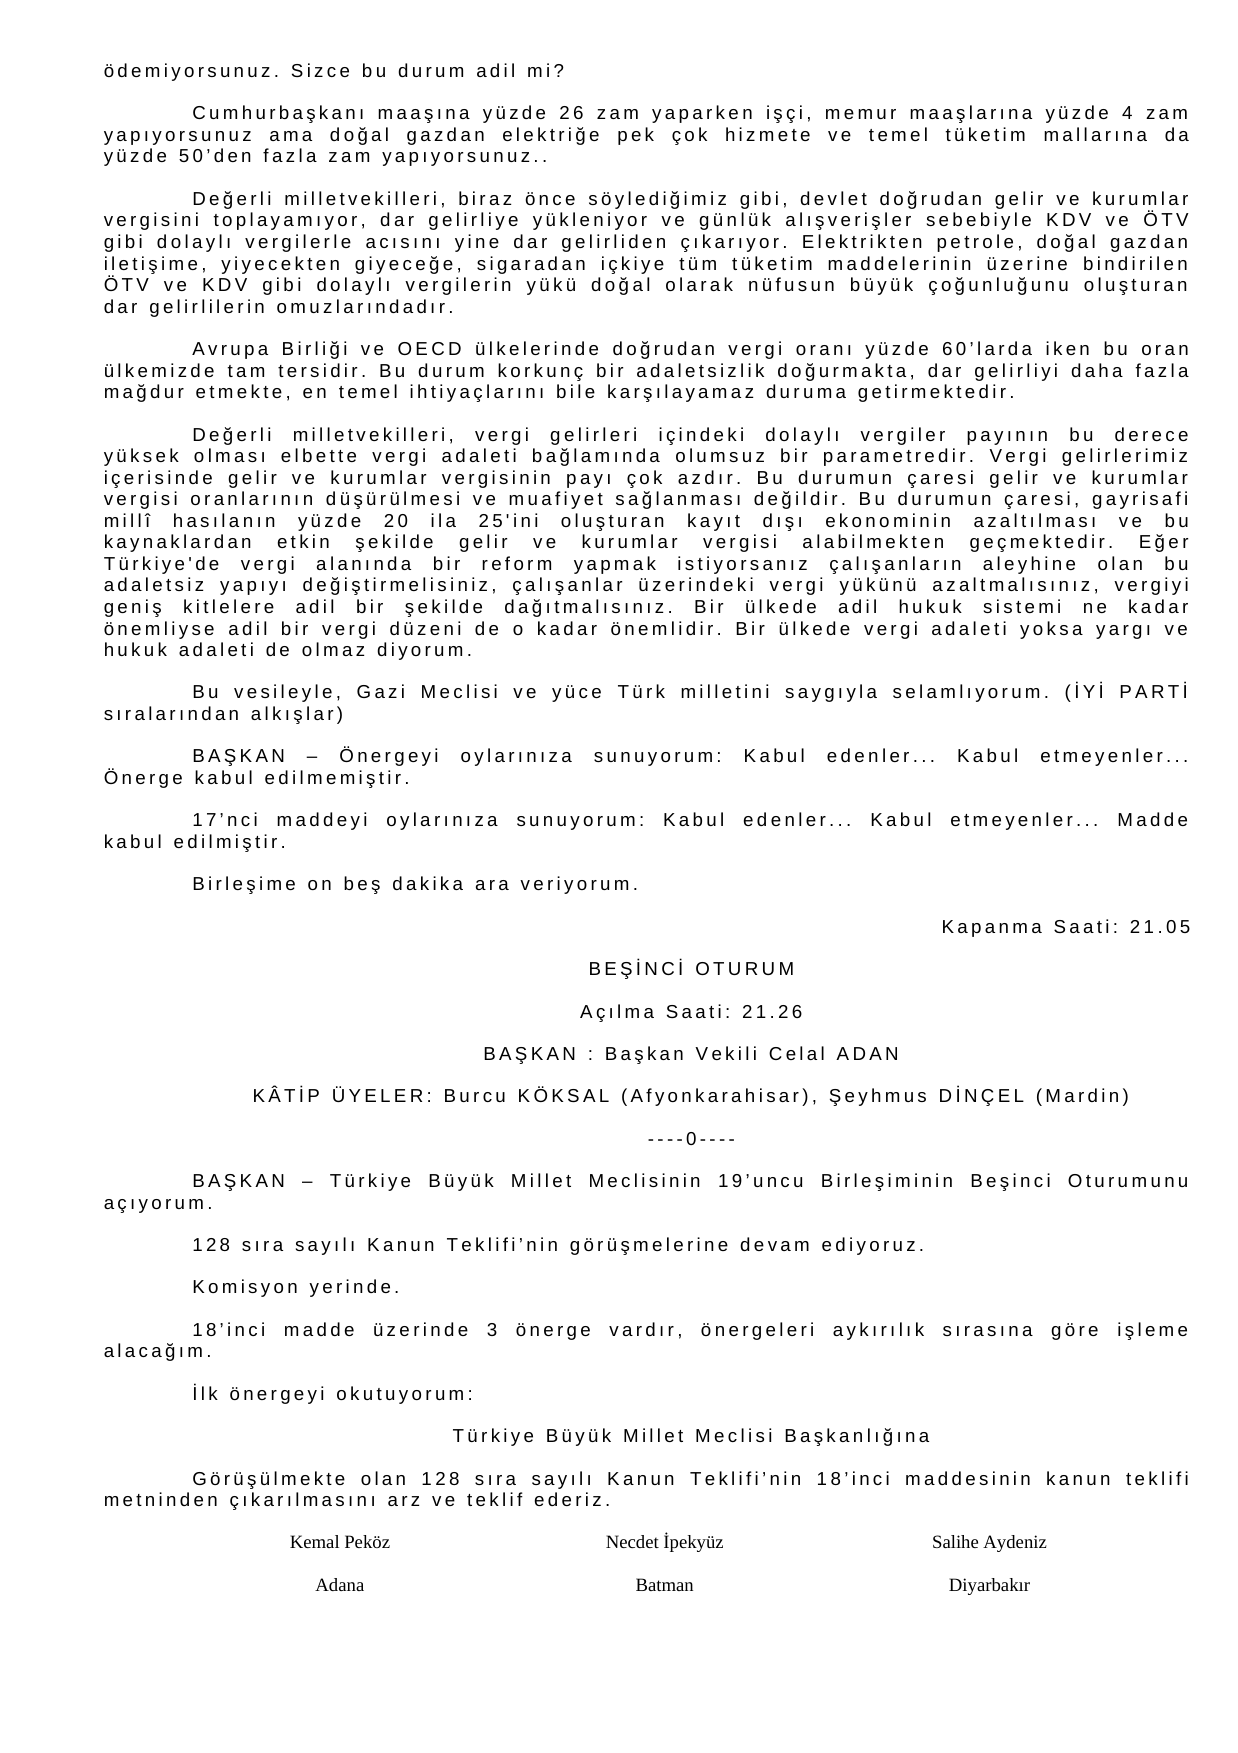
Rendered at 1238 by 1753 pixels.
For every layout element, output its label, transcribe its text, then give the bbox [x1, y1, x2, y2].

text Kapanma Saati: 21.05 [103, 916, 1190, 937]
text BAŞKAN – Türkiye Büyük Millet Meclisinin 19’uncu Birleşiminin Beşinci Oturumunu açıyorum. [103, 1170, 1190, 1213]
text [103, 60, 1190, 81]
text Görüşülmekte olan 128 sıra sayılı Kanun Teklifi’nin 18’inci maddesinin kanun teklifi metninden çıkarılmasını arz ve teklif ederiz. [103, 1467, 1190, 1511]
text BEŞİNCİ OTURUM [103, 958, 1190, 979]
text Avrupa Birliği ve OECD ülkelerinde doğrudan vergi oranı yüzde 60’larda iken bu oran ülkemizde tam tersidir. Bu durum korkunç bir adaletsizlik doğurmakta, dar gelirliyi daha fazla mağdur etmekte, en temel ihtiyaçlarını bile karşılayamaz duruma getirmektedir. [103, 338, 1190, 402]
text ----0---- [103, 1128, 1190, 1149]
text Değerli milletvekilleri, biraz önce söylediğimiz gibi, devlet doğrudan gelir ve kurumlar vergisini toplayamıyor, dar gelirliye yükleniyor ve günlük alışverişler sebebiyle KDV ve ÖTV gibi dolaylı vergilerle acısını yine dar gelirliden çıkarıyor. Elektrikten petrole, doğal gazdan iletişime, yiyecekten giyeceğe, sigaradan içkiye tüm tüketim maddelerinin üzerine bindirilen ÖTV ve KDV gibi dolaylı vergilerin yükü doğal olarak nüfusun büyük çoğunluğunu oluşturan dar gelirlilerin omuzlarındadır. [103, 188, 1190, 317]
text Birleşime on beş dakika ara veriyorum. [103, 873, 1190, 895]
text BAŞKAN : Başkan Vekili Celal ADAN [103, 1043, 1190, 1064]
text Açılma Saati: 21.26 [103, 1000, 1190, 1022]
text Bu vesileyle, Gazi Meclisi ve yüce Türk milletini saygıyla selamlıyorum. (İYİ PARTİ sıralarından alkışlar) [103, 681, 1190, 724]
text 128 sıra sayılı Kanun Teklifi’nin görüşmelerine devam ediyoruz. [103, 1234, 1190, 1256]
text KÂTİP ÜYELER: Burcu KÖKSAL (Afyonkarahisar), Şeyhmus DİNÇEL (Mardin) [103, 1085, 1190, 1107]
text Türkiye Büyük Millet Meclisi Başkanlığına [103, 1425, 1190, 1447]
text İlk önergeyi okutuyorum: [103, 1383, 1190, 1404]
text Komisyon yerinde. [103, 1276, 1190, 1298]
text Kemal Peköz Necdet İpekyüz Salihe Aydeniz [103, 1531, 1190, 1553]
text BAŞKAN – Önergeyi oylarınıza sunuyorum: Kabul edenler... Kabul etmeyenler... Önerge kabul edilmemiştir. [103, 745, 1190, 788]
text 17’nci maddeyi oylarınıza sunuyorum: Kabul edenler... Kabul etmeyenler... Madde kabul edilmiştir. [103, 809, 1190, 852]
text Cumhurbaşkanı maaşına yüzde 26 zam yaparken işçi, memur maaşlarına yüzde 4 zam yapıyorsunuz ama doğal gazdan elektriğe pek çok hizmete ve temel tüketim mallarına da yüzde 50’den fazla zam yapıyorsunuz.. [103, 102, 1190, 167]
text 18’inci madde üzerinde 3 önerge vardır, önergeleri aykırılık sırasına göre işleme alacağım. [103, 1319, 1190, 1362]
text Adana Batman Diyarbakır [103, 1574, 1190, 1595]
text Değerli milletvekilleri, vergi gelirleri içindeki dolaylı vergiler payının bu derece yüksek olması elbette vergi adaleti bağlamında olumsuz bir parametredir. Vergi gelirlerimiz içerisinde gelir ve kurumlar vergisinin payı çok azdır. Bu durumun çaresi gelir ve kurumlar vergisi oranlarının düşürülmesi ve muafiyet sağlanması değildir. Bu durumun çaresi, gayrisafi millî hasılanın yüzde 20 ila 25'ini oluşturan kayıt dışı ekonominin azaltılması ve bu kaynaklardan etkin şekilde gelir ve kurumlar vergisi alabilmekten geçmektedir. Eğer Türkiye'de vergi alanında bir reform yapmak istiyorsanız çalışanların aleyhine olan bu adaletsiz yapıyı değiştirmelisiniz, çalışanlar üzerindeki vergi yükünü azaltmalısınız, vergiyi geniş kitlelere adil bir şekilde dağıtmalısınız. Bir ülkede adil hukuk sistemi ne kadar önemliyse adil bir vergi düzeni de o kadar önemlidir. Bir ülkede vergi adaleti yoksa yargı ve hukuk adaleti de olmaz diyorum. [103, 423, 1190, 661]
